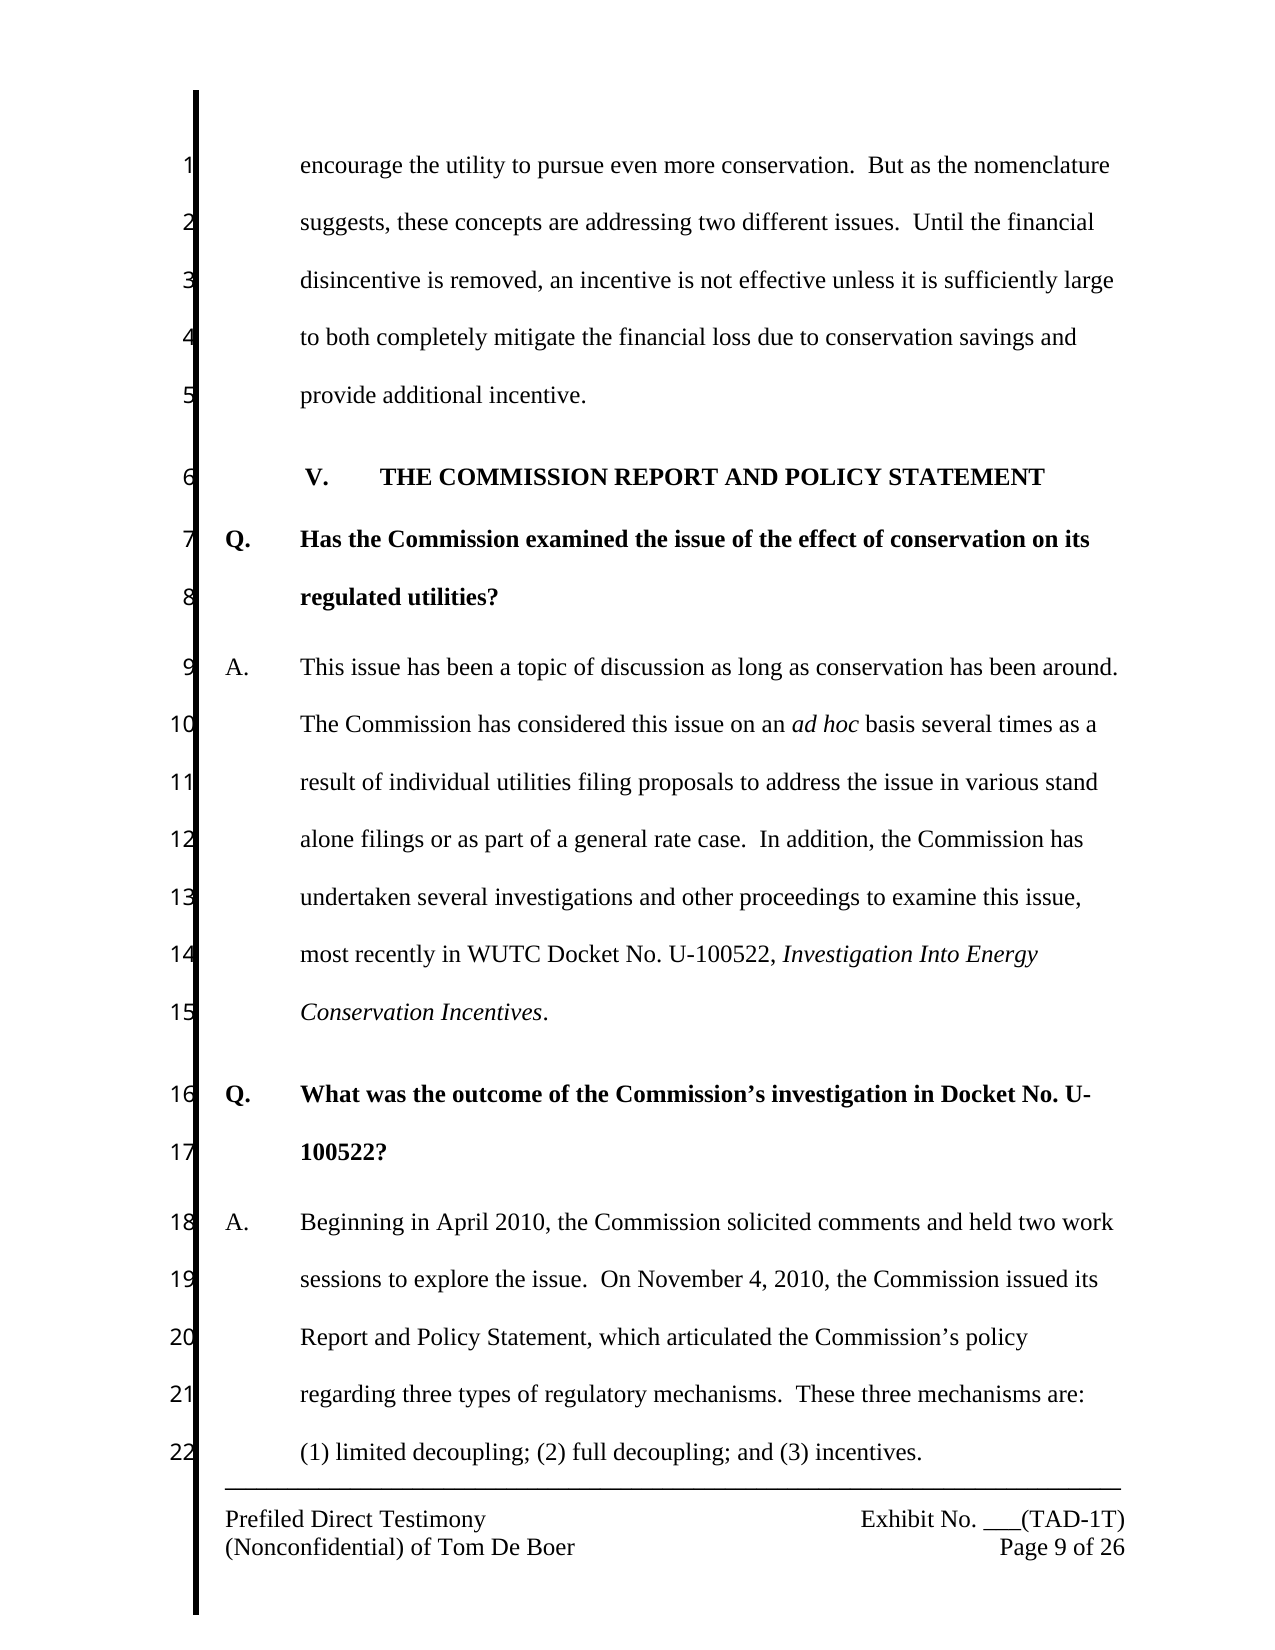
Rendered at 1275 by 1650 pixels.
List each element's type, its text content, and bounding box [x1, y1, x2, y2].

text A. This issue has been a topic of discussion as long as conservation has been around. The Commission has considered this issue on an ad hoc basis several times as a result of individual utilities filing proposals to address the issue in various stand alone filings or as part of a general rate case. In addition, the Commission has undertaken several investigations and other proceedings to examine this issue, most recently in WUTC Docket No. U-100522, Investigation Into Energy Conservation Incentives. [225, 652, 1125, 1026]
text Q. What was the outcome of the Commission’s investigation in Docket No. U-100522? [225, 1079, 1125, 1166]
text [225, 150, 1125, 409]
subtitle V. THE COMMISSION REPORT AND POLICY STATEMENT [300, 462, 1050, 491]
text Q. Has the Commission examined the issue of the effect of conservation on its regulated utilities? [225, 524, 1125, 611]
text A. Beginning in April 2010, the Commission solicited comments and held two work sessions to explore the issue. On November 4, 2010, the Commission issued its Report and Policy Statement, which articulated the Commission’s policy regarding three types of regulatory mechanisms. These three mechanisms are: (1) limited decoupling; (2) full decoupling; and (3) incentives. [225, 1207, 1125, 1466]
